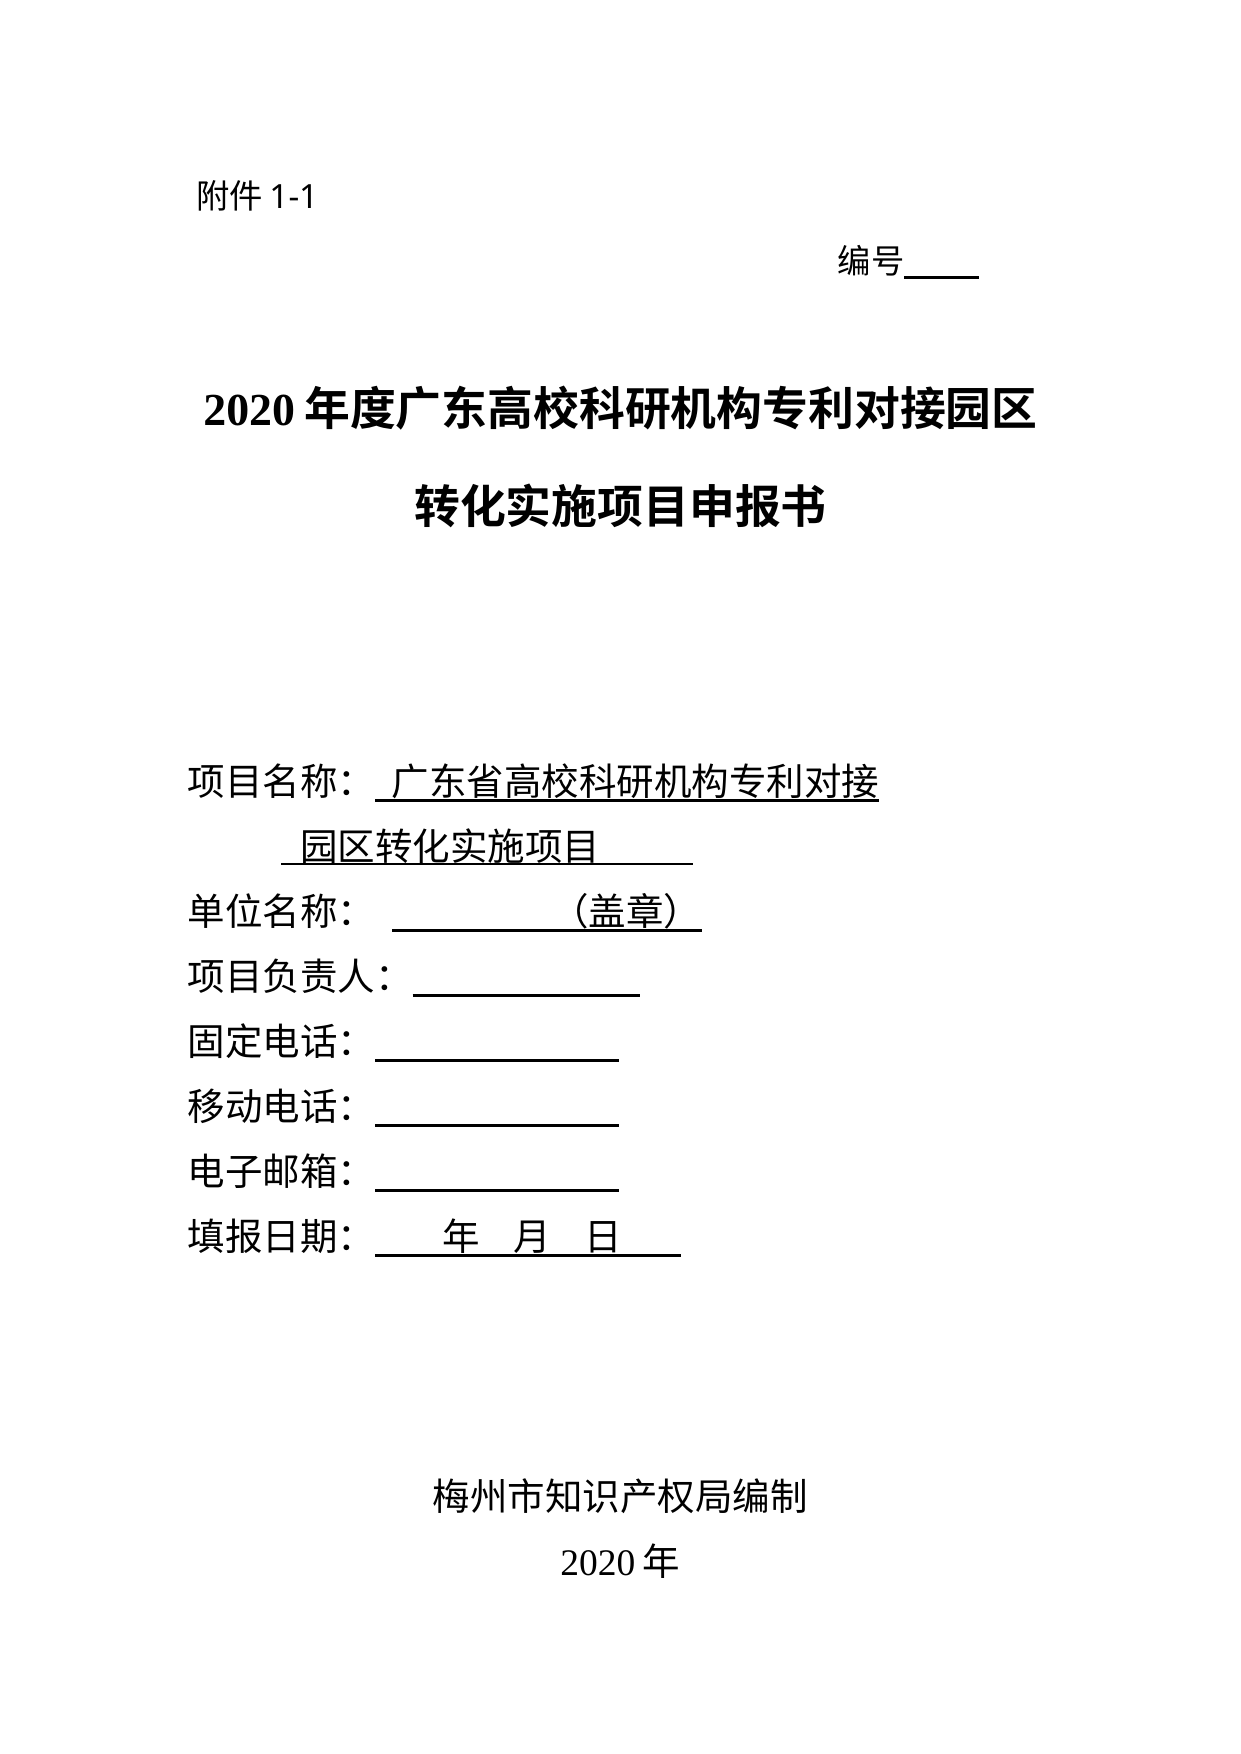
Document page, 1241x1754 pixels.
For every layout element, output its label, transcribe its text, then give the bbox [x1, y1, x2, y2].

text 附件1-1 [187, 162, 1053, 227]
text 项目名称： 广东省高校科研机构专利对接 [187, 747, 1053, 812]
text 单位名称： （盖章） [187, 877, 1053, 942]
text 2020年 [187, 1527, 1053, 1592]
text 填报日期： 年 月 日 [187, 1202, 1053, 1267]
text 2020年度广东高校科研机构专利对接园区 [187, 357, 1053, 454]
text 移动电话： [187, 1072, 1053, 1137]
text 电子邮箱： [187, 1137, 1053, 1202]
text 转化实施项目申报书 [187, 454, 1053, 552]
text 梅州市知识产权局编制 [187, 1462, 1053, 1527]
text 项目负责人： [187, 942, 1053, 1007]
text 编号 [187, 227, 1053, 292]
text 固定电话： [187, 1007, 1053, 1072]
text 园区转化实施项目 [187, 812, 1053, 877]
